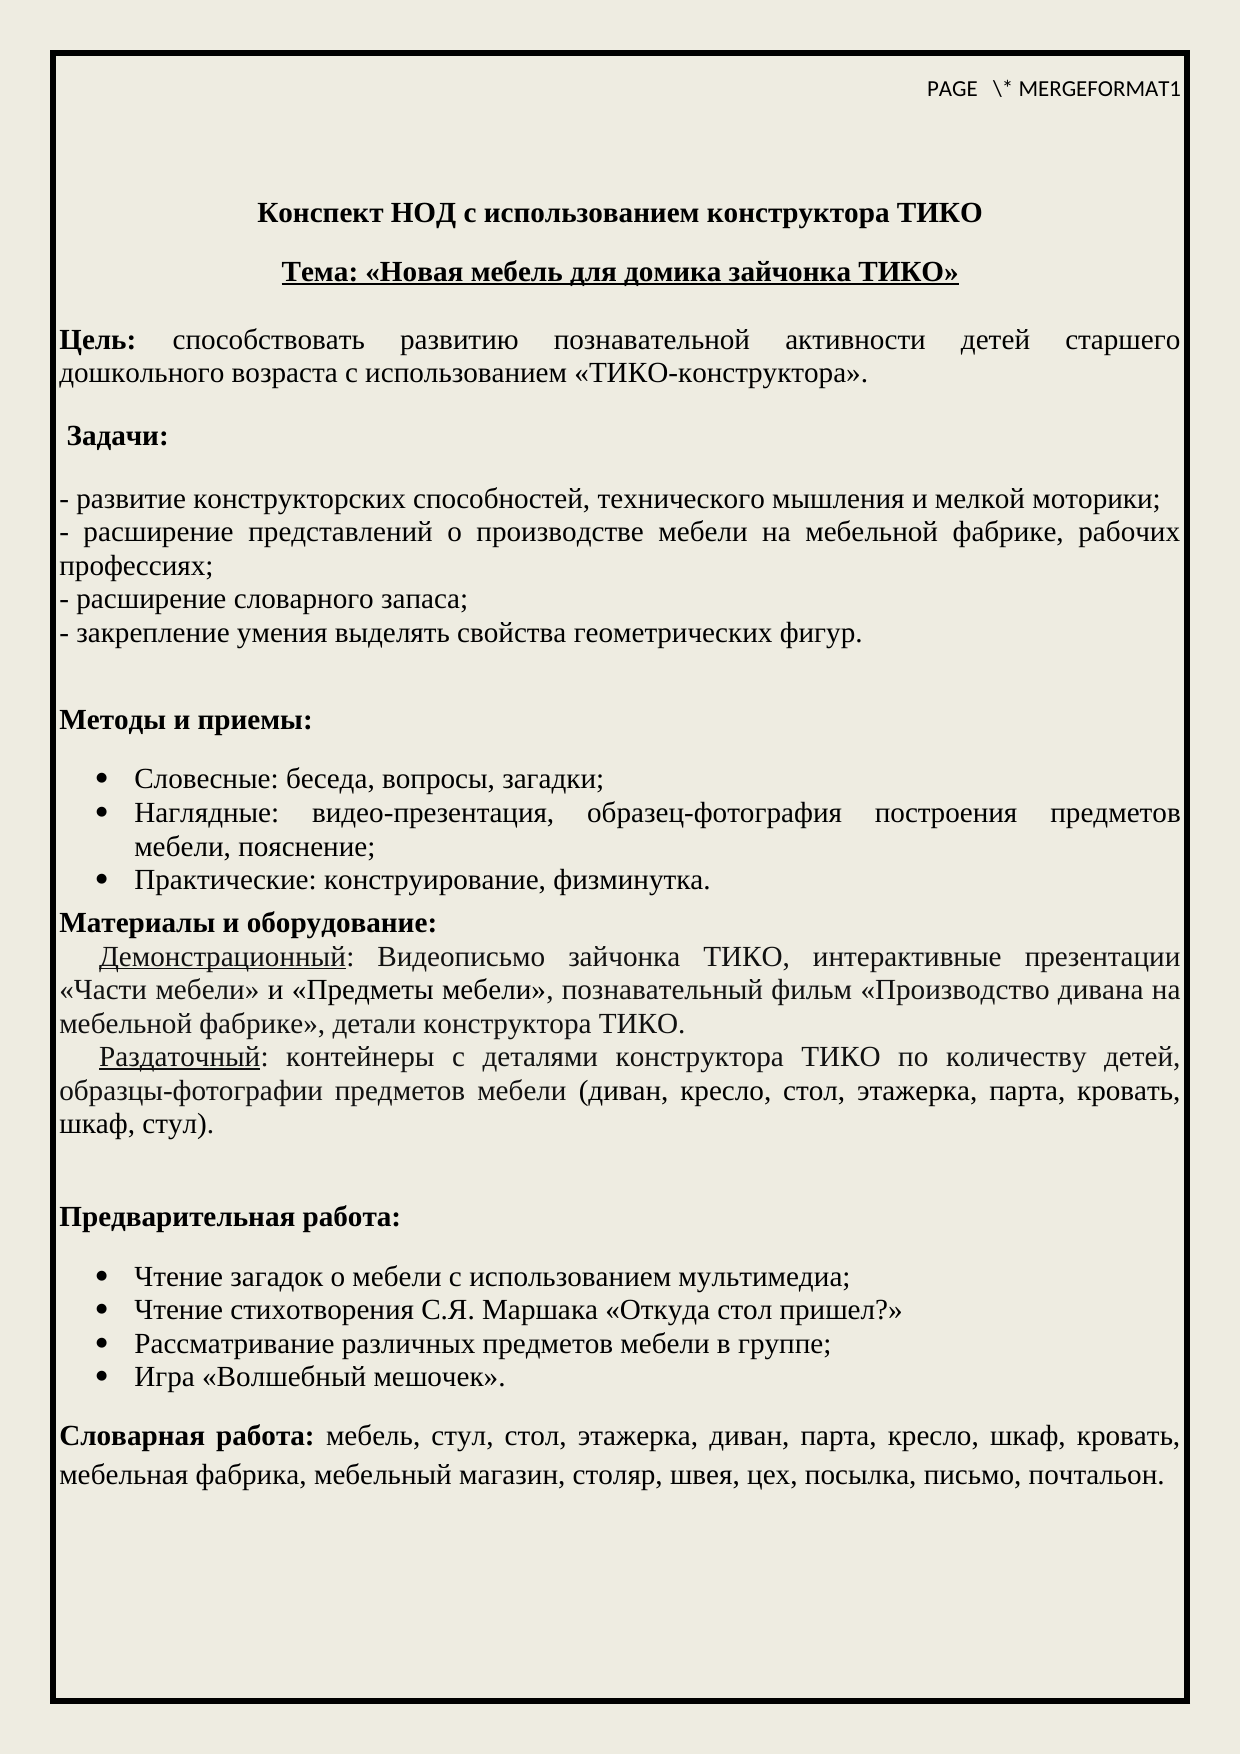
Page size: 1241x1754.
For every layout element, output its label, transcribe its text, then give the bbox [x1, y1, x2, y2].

text - расширение словарного запаса; [59, 581, 1181, 615]
list Рассматривание различных предметов мебели в группе; [97, 1326, 1181, 1359]
text Конспект НОД с использованием конструктора ТИКО [59, 195, 1181, 228]
list Чтение стихотворения С.Я. Маршака «Откуда стол пришел?» [97, 1292, 1181, 1326]
text Предварительная работа: [59, 1199, 1181, 1233]
list Практические: конструирование, физминутка. [97, 862, 1181, 896]
text Словарная работа: мебель, стул, стол, этажерка, диван, парта, кресло, шкаф, кровать, мебельная фабрика, мебельный магазин, столяр, швея, цех, посылка, письмо, почтальон. [59, 1418, 1181, 1490]
text Раздаточный: контейнеры с деталями конструктора ТИКО по количеству детей, образцы-фотографии предметов мебели (диван, кресло, стол, этажерка, парта, кровать, шкаф, стул). [59, 1039, 1181, 1140]
list Словесные: беседа, вопросы, загадки; [97, 762, 1181, 795]
text Методы и приемы: [59, 702, 1181, 736]
list Наглядные: видео-презентация, образец-фотография построения предметов мебели, пояснение; [97, 795, 1181, 862]
text Материалы и оборудование: [59, 896, 1181, 939]
text Цель: способствовать развитию познавательной активности детей старшего дошкольного возраста с использованием «ТИКО-конструктора». [59, 322, 1181, 389]
text - расширение представлений о производстве мебели на мебельной фабрике, рабочих профессиях; [59, 514, 1181, 581]
list Чтение загадок о мебели с использованием мультимедиа; [97, 1259, 1181, 1292]
text Задачи: [59, 418, 1181, 452]
text Демонстрационный: Видеописьмо зайчонка ТИКО, интерактивные презентации «Части мебели» и «Предметы мебели», познавательный фильм «Производство дивана на мебельной фабрике», детали конструктора ТИКО. [59, 939, 1181, 1039]
text - закрепление умения выделять свойства геометрических фигур. [59, 615, 1181, 648]
list Игра «Волшебный мешочек». [97, 1359, 1181, 1393]
text Тема: «Новая мебель для домика зайчонка ТИКО» [59, 254, 1181, 288]
text - развитие конструкторских способностей, технического мышления и мелкой моторики; [59, 481, 1181, 514]
